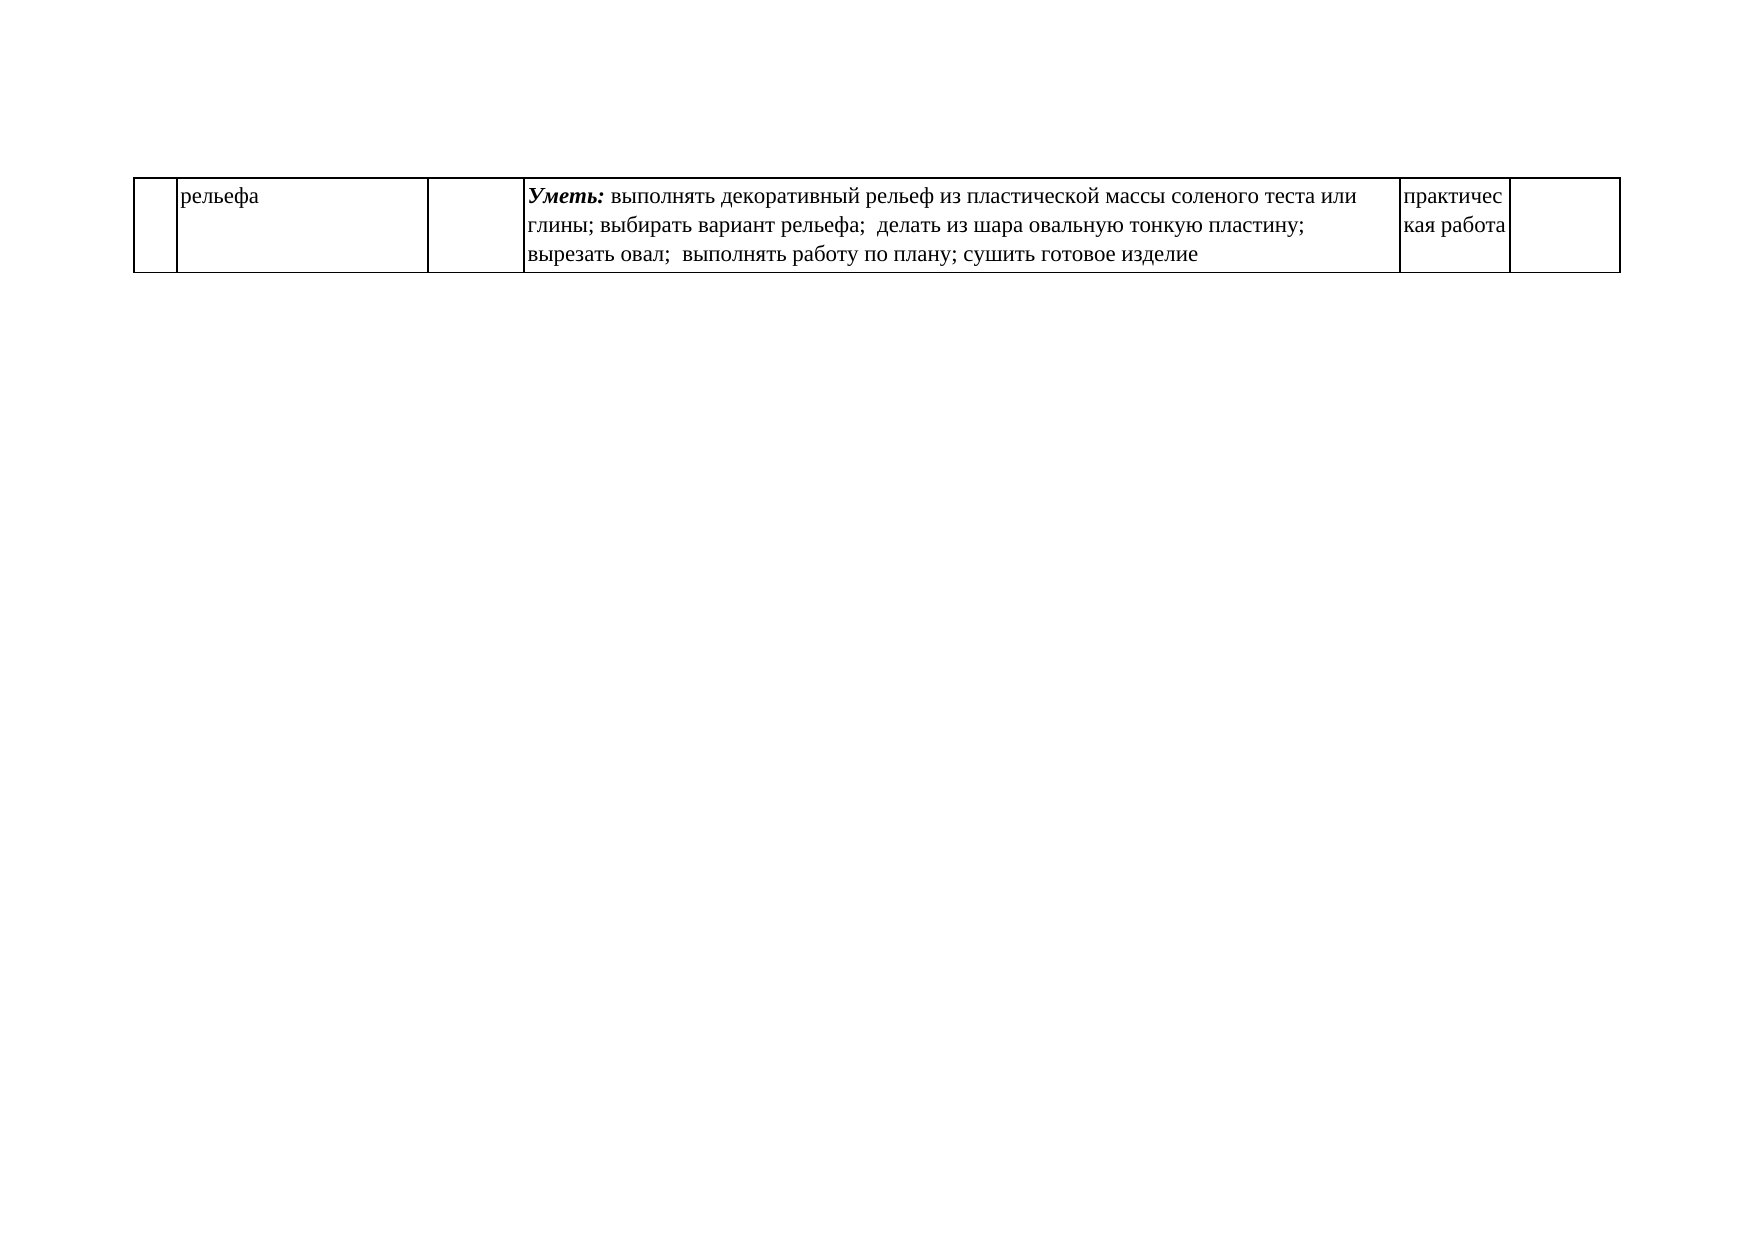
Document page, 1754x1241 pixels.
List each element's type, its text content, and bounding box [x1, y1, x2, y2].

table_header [178, 179, 427, 272]
table_header 1 [429, 179, 523, 272]
table_header 9 [135, 179, 176, 272]
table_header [525, 179, 1399, 272]
table_header [1511, 179, 1619, 272]
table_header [1401, 179, 1509, 272]
